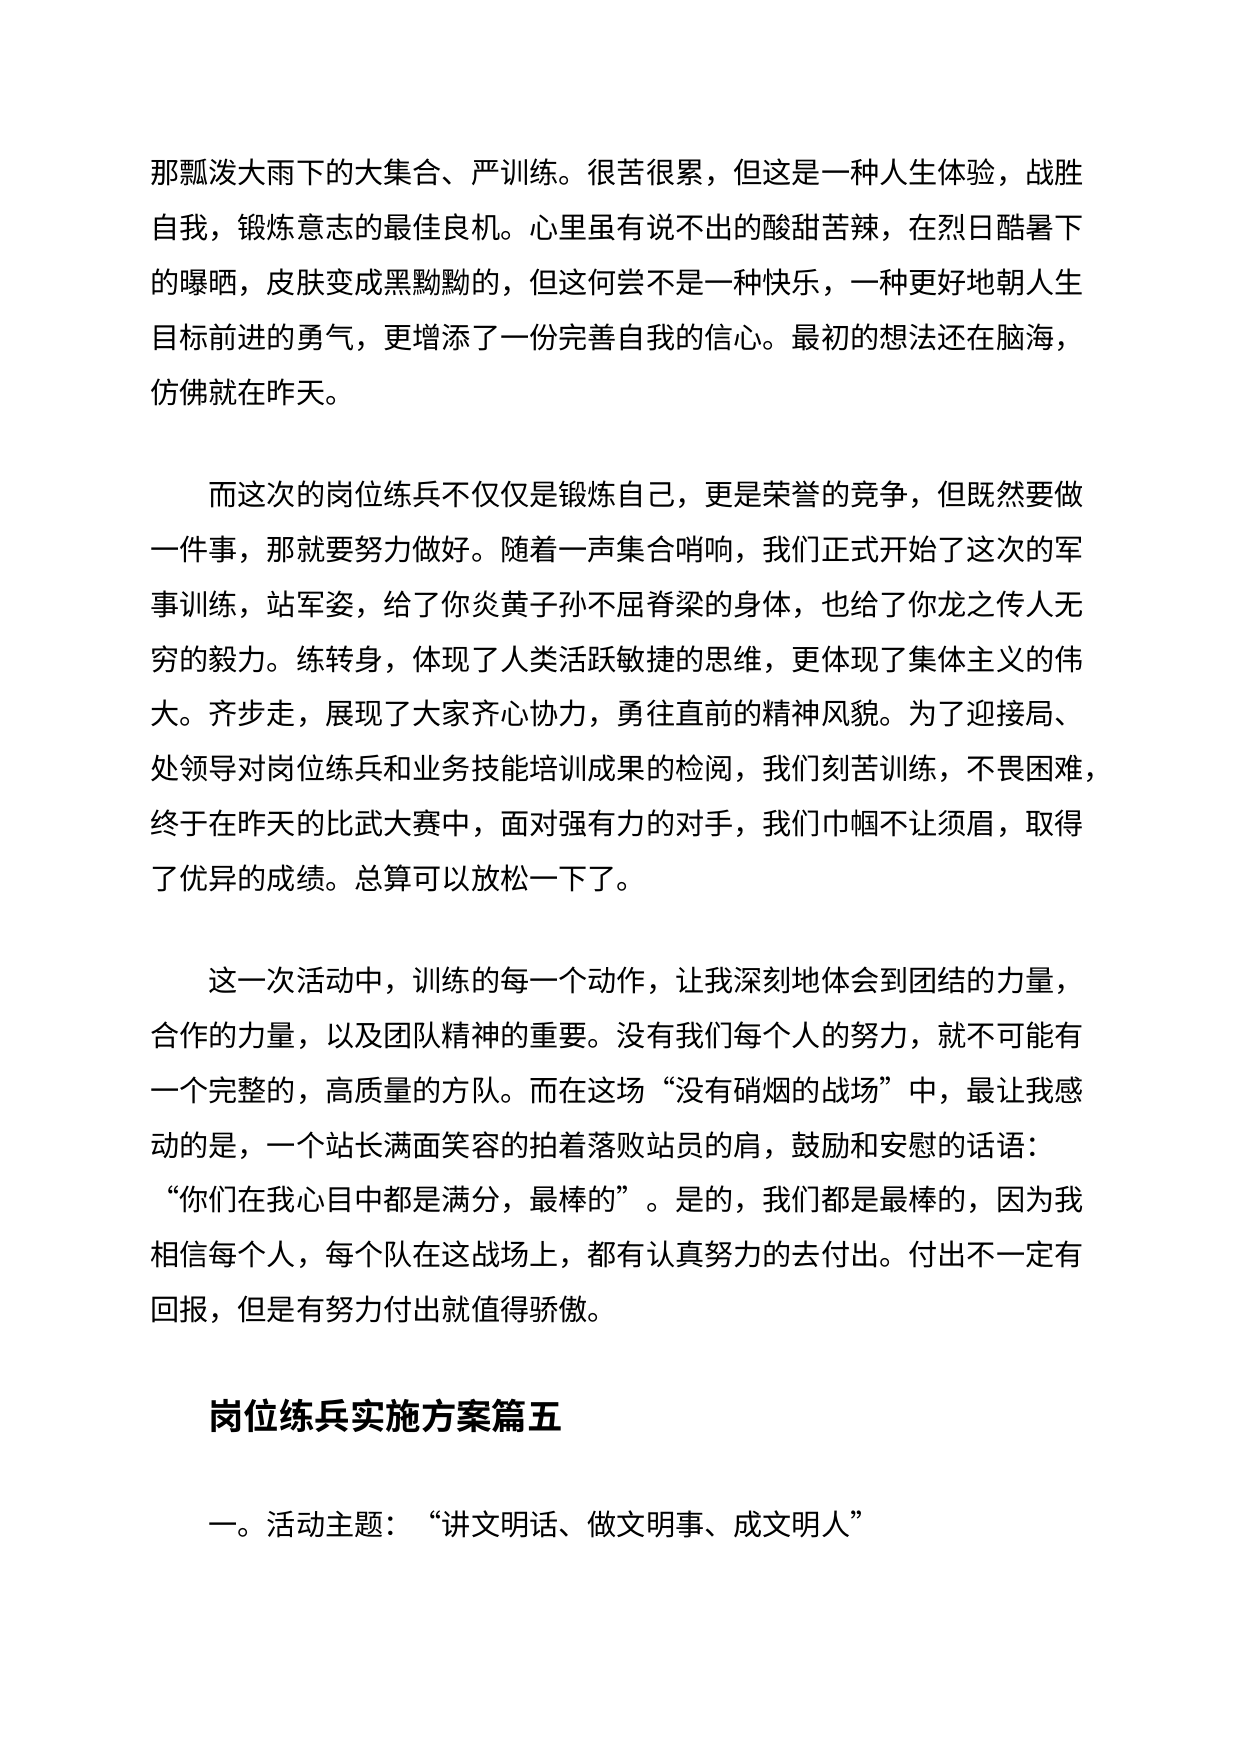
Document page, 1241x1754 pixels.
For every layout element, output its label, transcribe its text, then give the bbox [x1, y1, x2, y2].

text 岗位练兵实施方案篇五 [150, 1388, 1090, 1440]
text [150, 150, 1090, 412]
text 一。活动主题：“讲文明话、做文明事、成文明人” [150, 1502, 1090, 1544]
text 这一次活动中，训练的每一个动作，让我深刻地体会到团结的力量，合作的力量，以及团队精神的重要。没有我们每个人的努力，就不可能有一个完整的，高质量的方队。而在这场“没有硝烟的战场”中，最让我感动的是，一个站长满面笑容的拍着落败站员的肩，鼓励和安慰的话语：“你们在我心目中都是满分，最棒的”。是的，我们都是最棒的，因为我相信每个人，每个队在这战场上，都有认真努力的去付出。付出不一定有回报，但是有努力付出就值得骄傲。 [150, 957, 1090, 1329]
text 而这次的岗位练兵不仅仅是锻炼自己，更是荣誉的竞争，但既然要做一件事，那就要努力做好。随着一声集合哨响，我们正式开始了这次的军事训练，站军姿，给了你炎黄子孙不屈脊梁的身体，也给了你龙之传人无穷的毅力。练转身，体现了人类活跃敏捷的思维，更体现了集体主义的伟大。齐步走，展现了大家齐心协力，勇往直前的精神风貌。为了迎接局、处领导对岗位练兵和业务技能培训成果的检阅，我们刻苦训练，不畏困难，终于在昨天的比武大赛中，面对强有力的对手，我们巾帼不让须眉，取得了优异的成绩。总算可以放松一下了。 [150, 471, 1090, 898]
